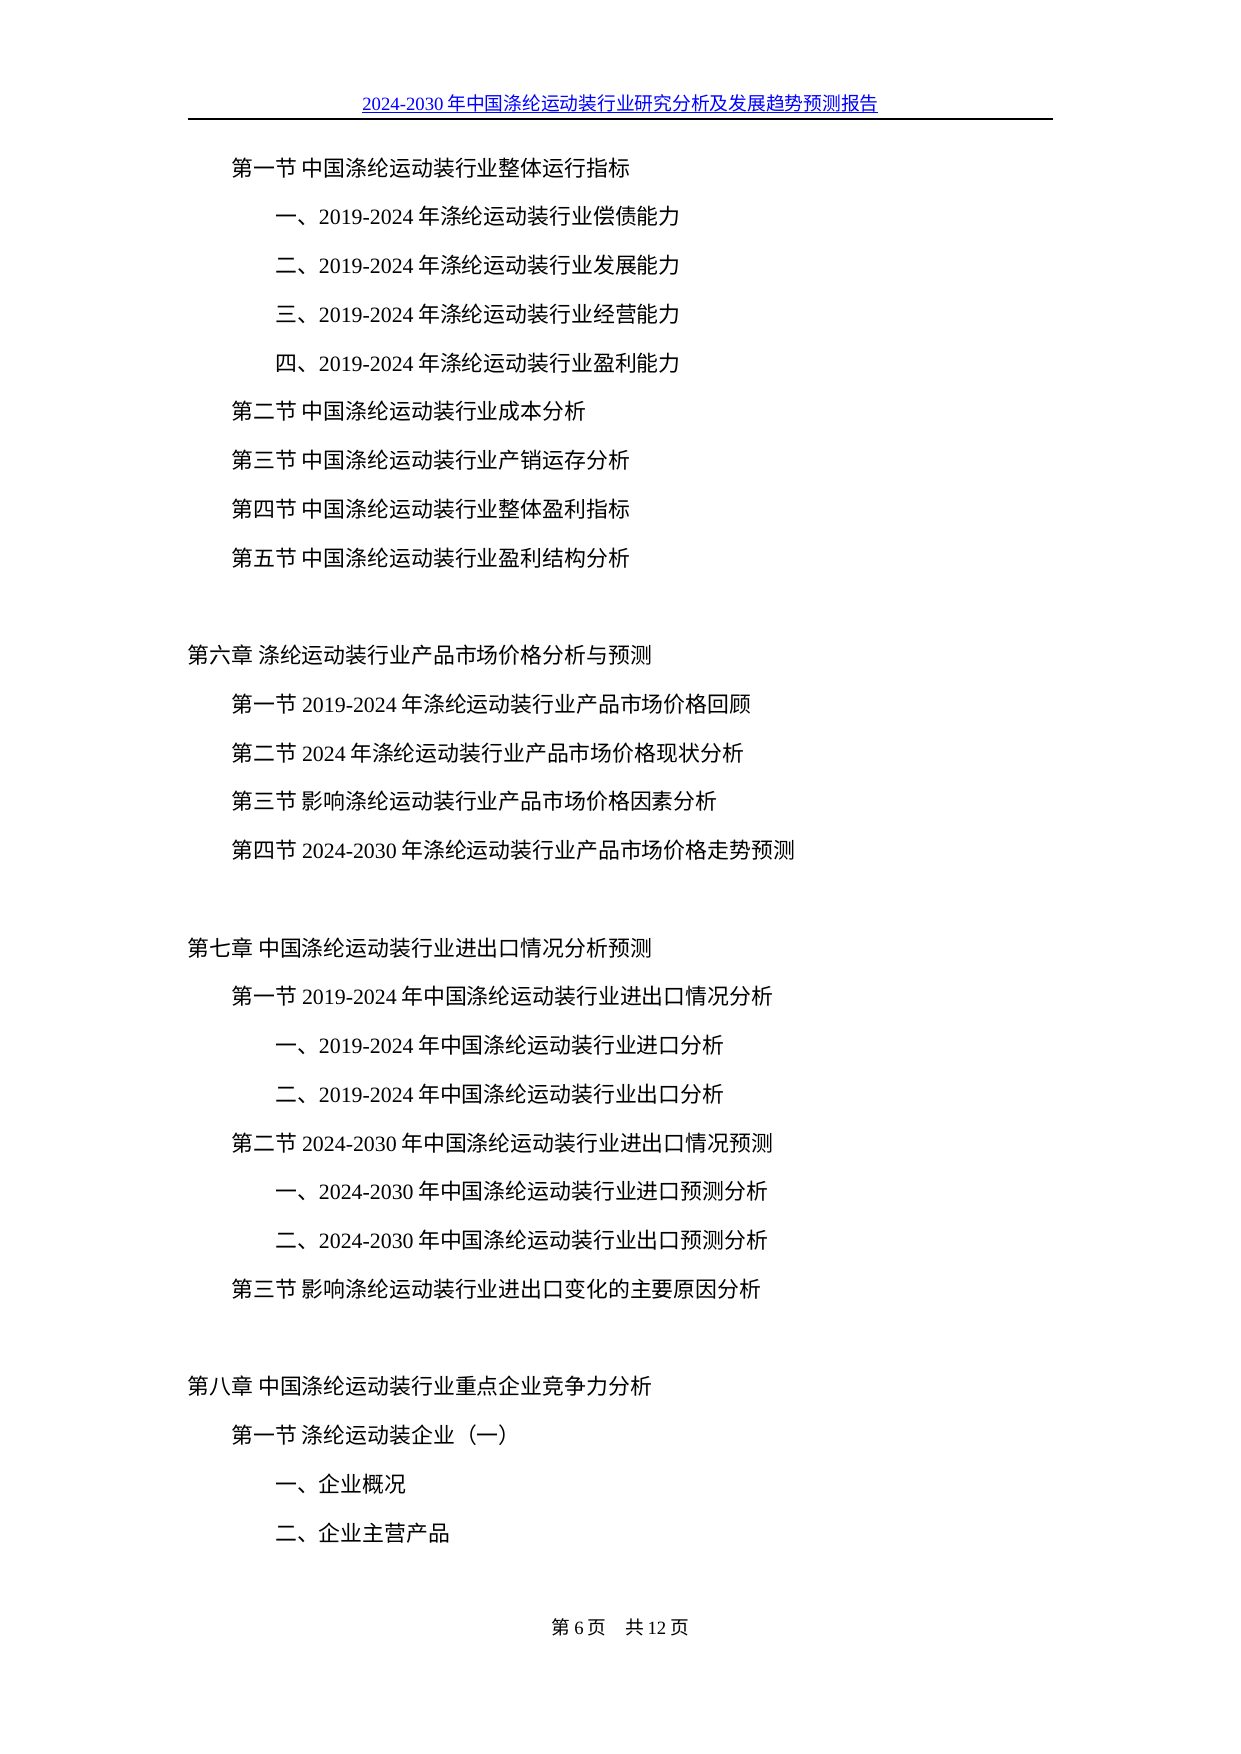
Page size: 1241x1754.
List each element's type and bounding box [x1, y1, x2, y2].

text [187, 150, 1053, 1548]
